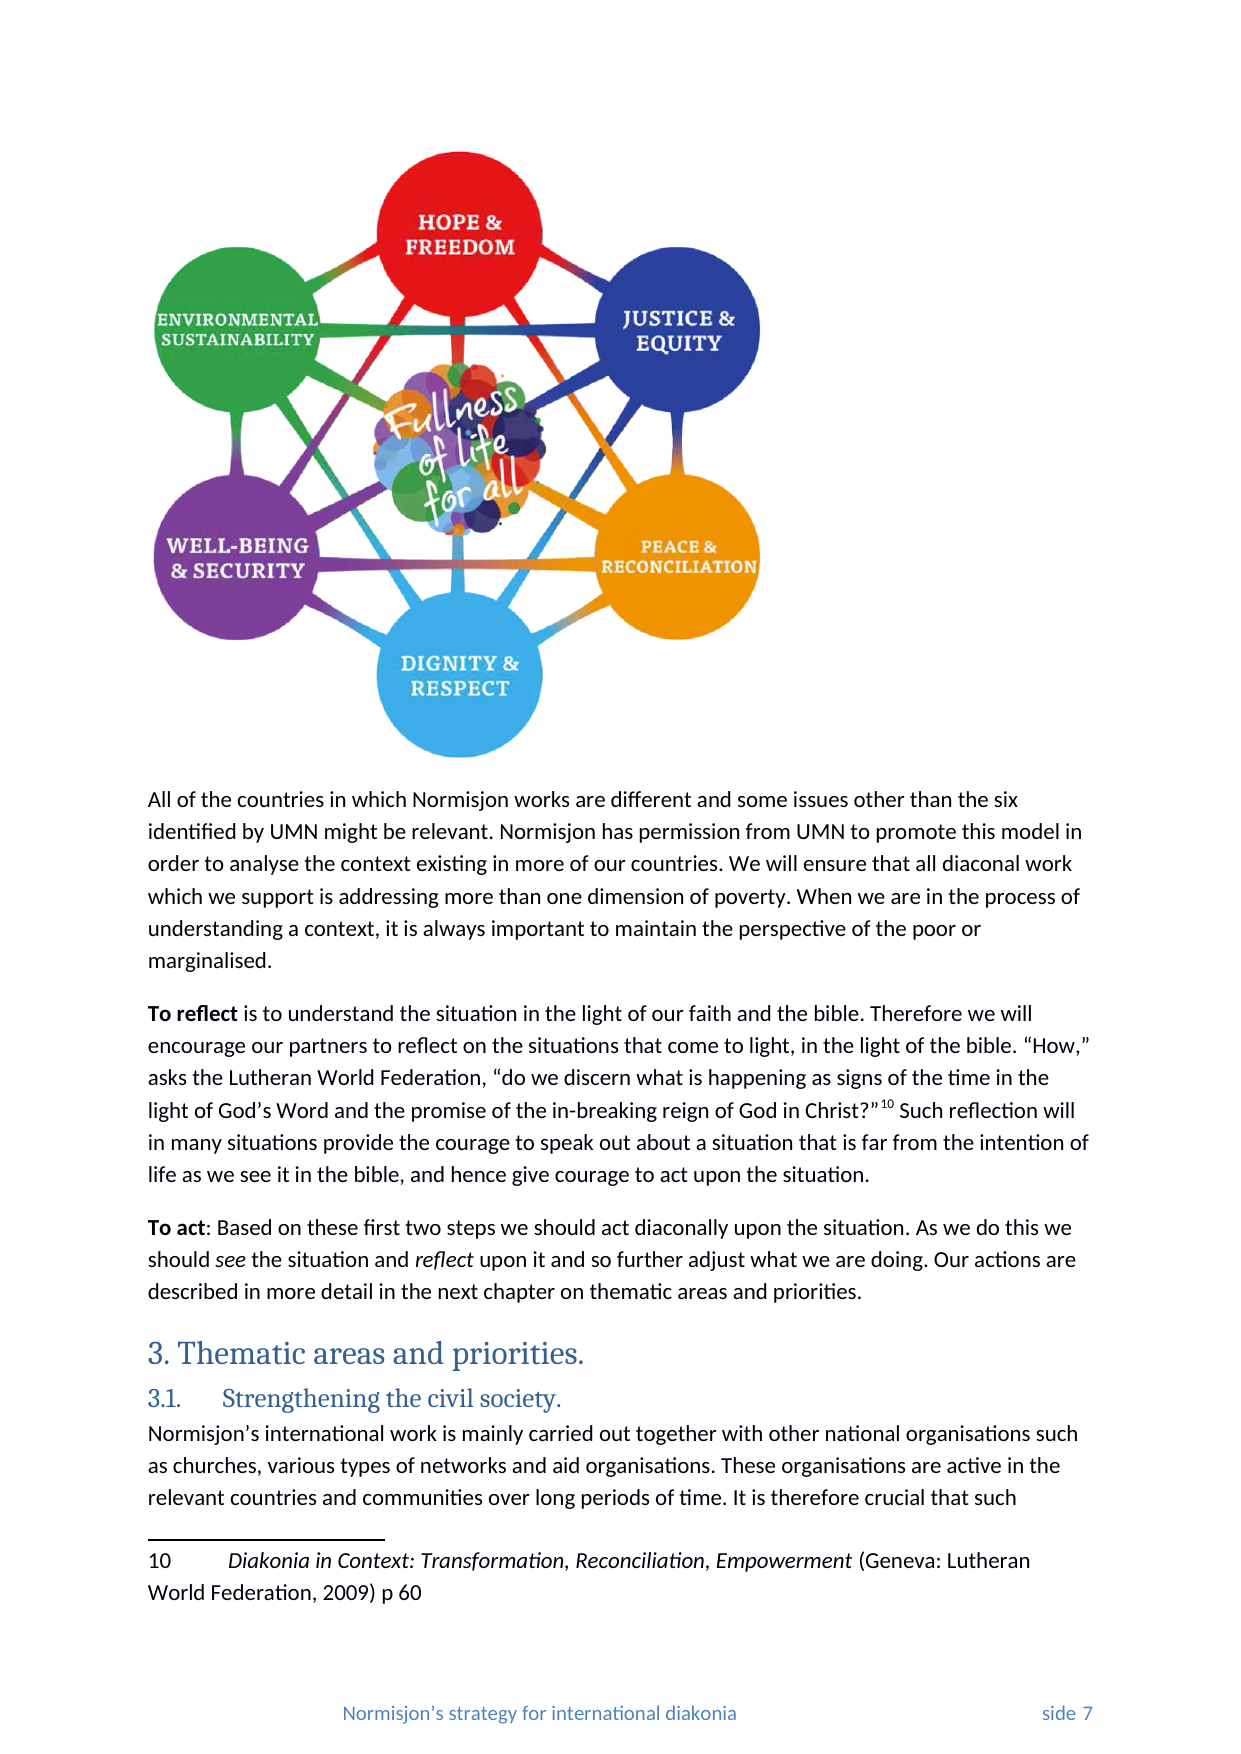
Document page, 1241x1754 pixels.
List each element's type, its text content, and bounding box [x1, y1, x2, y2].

subtitle 3.1. Strengthening the civil society. [148, 1383, 1093, 1414]
text All of the countries in which Normisjon works are different and some issues other than the six identified by UMN might be relevant. Normisjon has permission from UMN to promote this model in order to analyse the context existing in more of our countries. We will ensure that all diaconal work which we support is addressing more than one dimension of poverty. When we are in the process of understanding a context, it is always important to maintain the perspective of the poor or marginalised. [148, 785, 1093, 974]
text To act: Based on these first two steps we should act diaconally upon the situation. As we do this we should see the situation and reflect upon it and so further adjust what we are doing. Our actions are described in more detail in the next chapter on thematic areas and priorities. [148, 1213, 1093, 1306]
text To reflect is to understand the situation in the light of our faith and the bible. Therefore we will encourage our partners to reflect on the situations that come to light, in the light of the bible. “How,” asks the Lutheran World Federation, “do we discern what is happening as signs of the time in the light of God’s Word and the promise of the in-breaking reign of God in Christ?” Such reflection will in many situations provide the courage to speak out about a situation that is far from the intention of life as we see it in the bible, and hence give courage to act upon the situation. [148, 999, 1093, 1188]
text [148, 1419, 1093, 1511]
subtitle 3. Thematic areas and priorities. [148, 1335, 1093, 1373]
